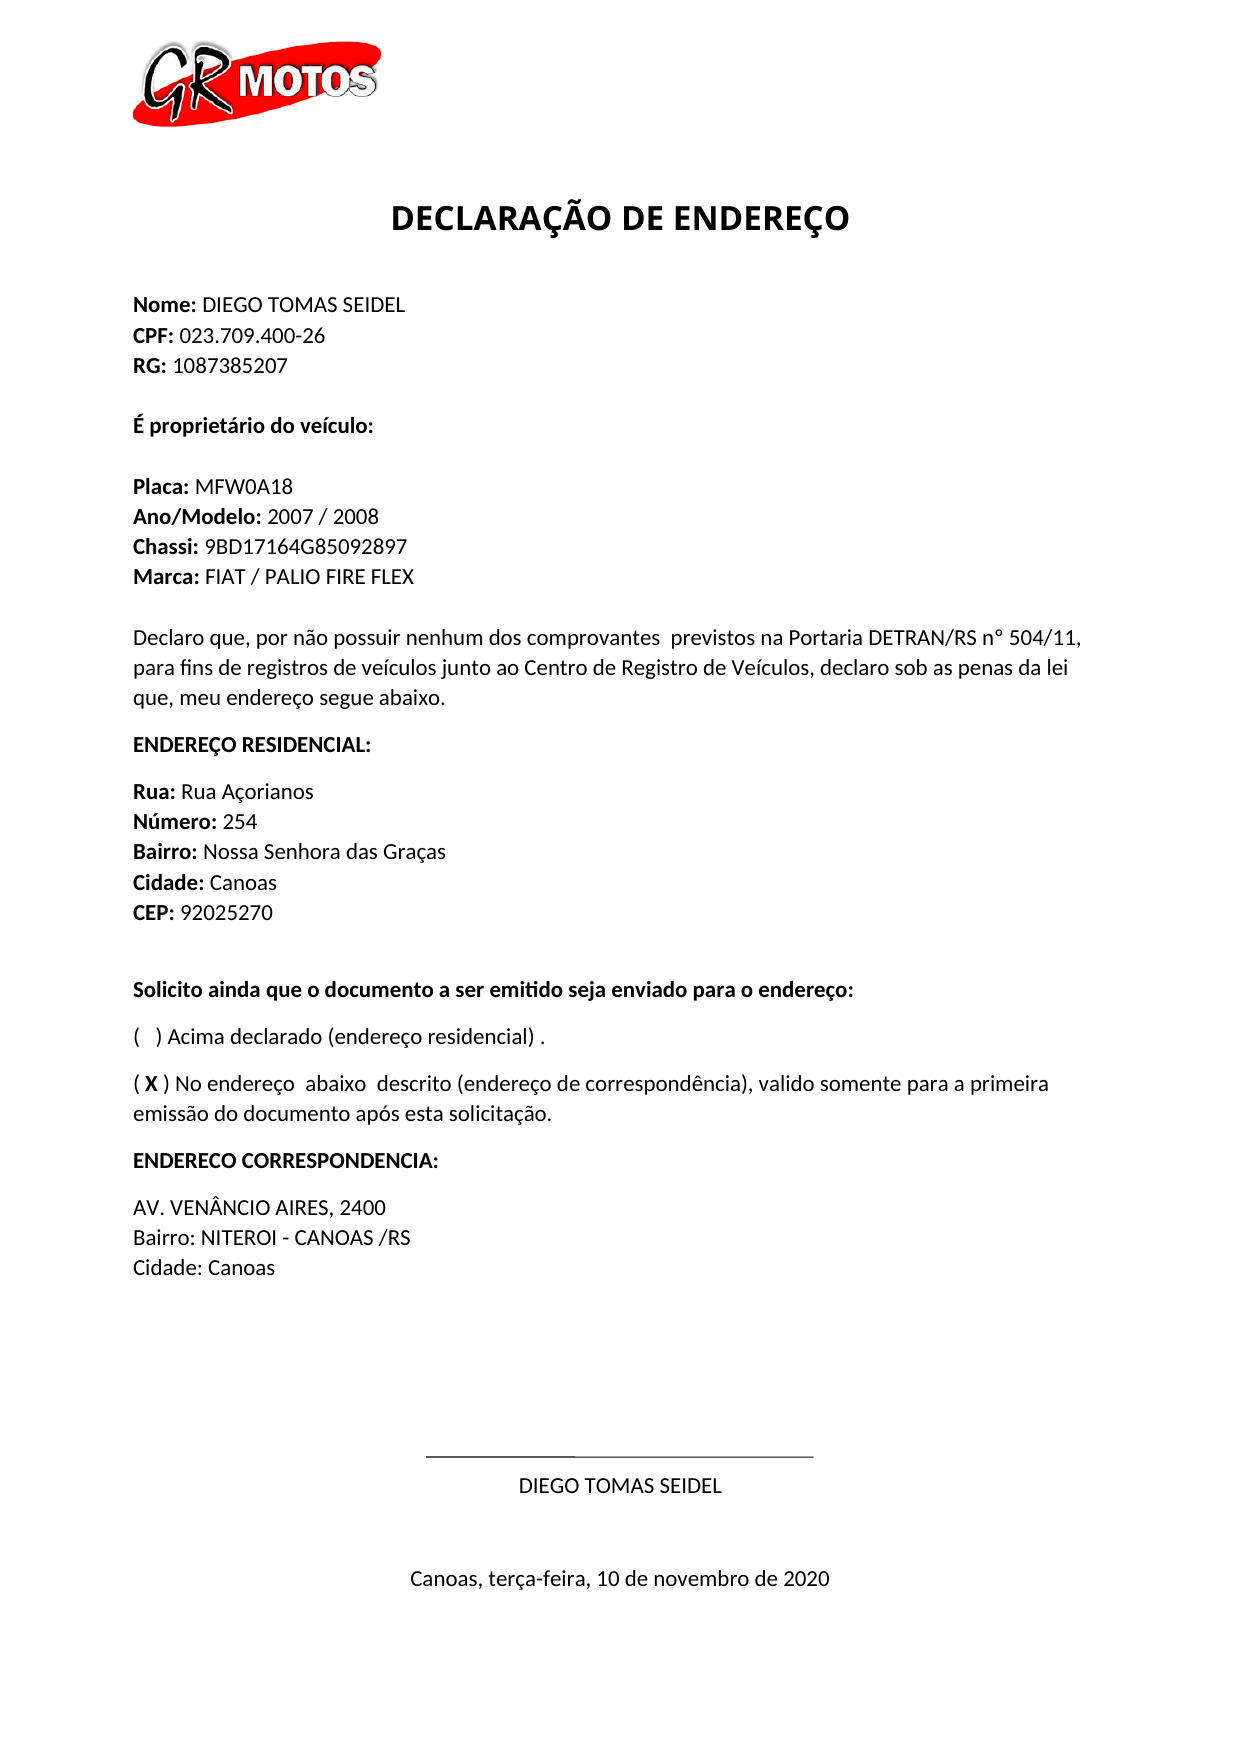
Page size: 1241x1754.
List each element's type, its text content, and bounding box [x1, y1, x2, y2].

text Declaro que, por não possuir nenhum dos comprovantes previstos na Portaria DETRAN/RS nº 504/11, para fins de registros de veículos junto ao Centro de Registro de Veículos, declaro sob as penas da lei que, meu endereço segue abaixo. [133, 623, 1107, 711]
text Marca: FIAT / PALIO FIRE FLEX [133, 562, 1107, 591]
text AV. VENÂNCIO AIRES, 2400 [133, 1193, 1107, 1221]
text DIEGO TOMAS SEIDEL [133, 1471, 1107, 1499]
text Rua: Rua Açorianos [133, 777, 1107, 805]
text ( X ) No endereço abaixo descrito (endereço de correspondência), valido somente para a primeira emissão do documento após esta solicitação. [133, 1069, 1107, 1127]
text CEP: 92025270 [133, 898, 1107, 926]
text Bairro: NITEROI - CANOAS /RS [133, 1223, 1107, 1251]
text Chassi: 9BD17164G85092897 [133, 532, 1107, 560]
text Placa: MFW0A18 [133, 472, 1107, 500]
picture [132, 23, 417, 142]
text Cidade: Canoas [133, 868, 1107, 896]
text ENDERECO CORRESPONDENCIA: [133, 1146, 1107, 1174]
text CPF: 023.709.400-26 [133, 321, 1107, 349]
text ENDEREÇO RESIDENCIAL: [133, 730, 1107, 758]
text Cidade: Canoas [133, 1253, 1107, 1281]
text Número: 254 [133, 807, 1107, 835]
text ( ) Acima declarado (endereço residencial) . [133, 1022, 1107, 1050]
text É proprietário do veículo: [133, 411, 1107, 439]
text Solicito ainda que o documento a ser emitido seja enviado para o endereço: [133, 975, 1107, 1003]
text Ano/Modelo: 2007 / 2008 [133, 502, 1107, 530]
text Bairro: Nossa Senhora das Graças [133, 837, 1107, 866]
text Nome: DIEGO TOMAS SEIDEL [133, 291, 1107, 319]
text RG: 1087385207 [133, 351, 1107, 379]
text Canoas, terça-feira, 10 de novembro de 2020 [133, 1564, 1107, 1593]
subtitle DECLARAÇÃO DE ENDEREÇO [133, 195, 1107, 240]
